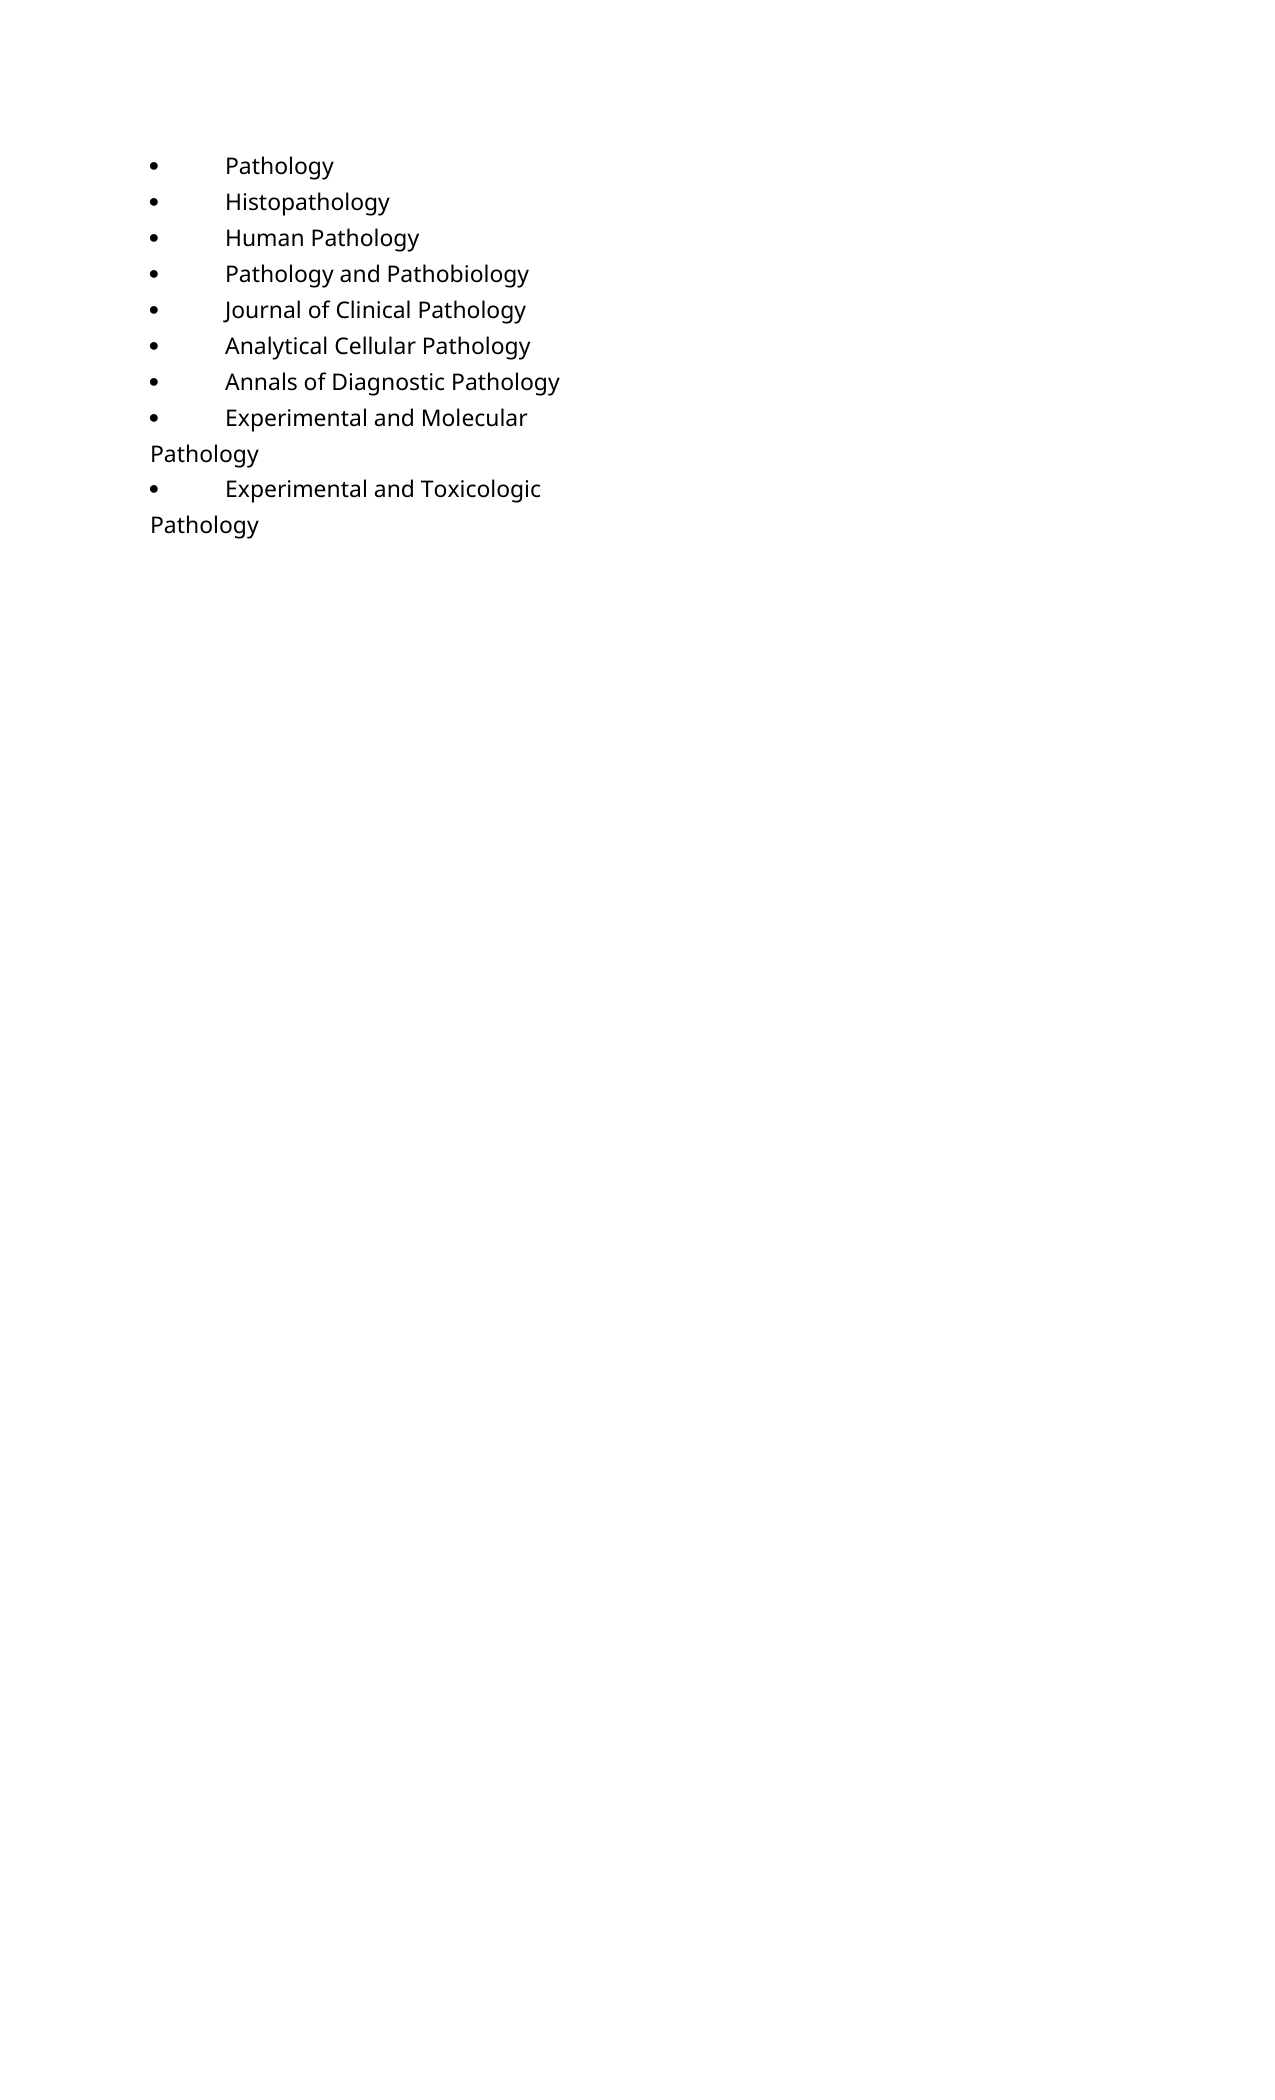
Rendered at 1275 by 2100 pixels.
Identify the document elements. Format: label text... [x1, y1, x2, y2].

list Histopathology [150, 186, 601, 217]
list Human Pathology [150, 222, 601, 253]
list Analytical Cellular Pathology [150, 330, 601, 361]
list Journal of Clinical Pathology [150, 294, 601, 325]
list Pathology [150, 150, 601, 181]
list Experimental and Toxicologic Pathology [150, 473, 601, 541]
list Annals of Diagnostic Pathology [150, 366, 601, 397]
list Experimental and Molecular Pathology [150, 402, 601, 469]
list Pathology and Pathobiology [150, 258, 601, 289]
